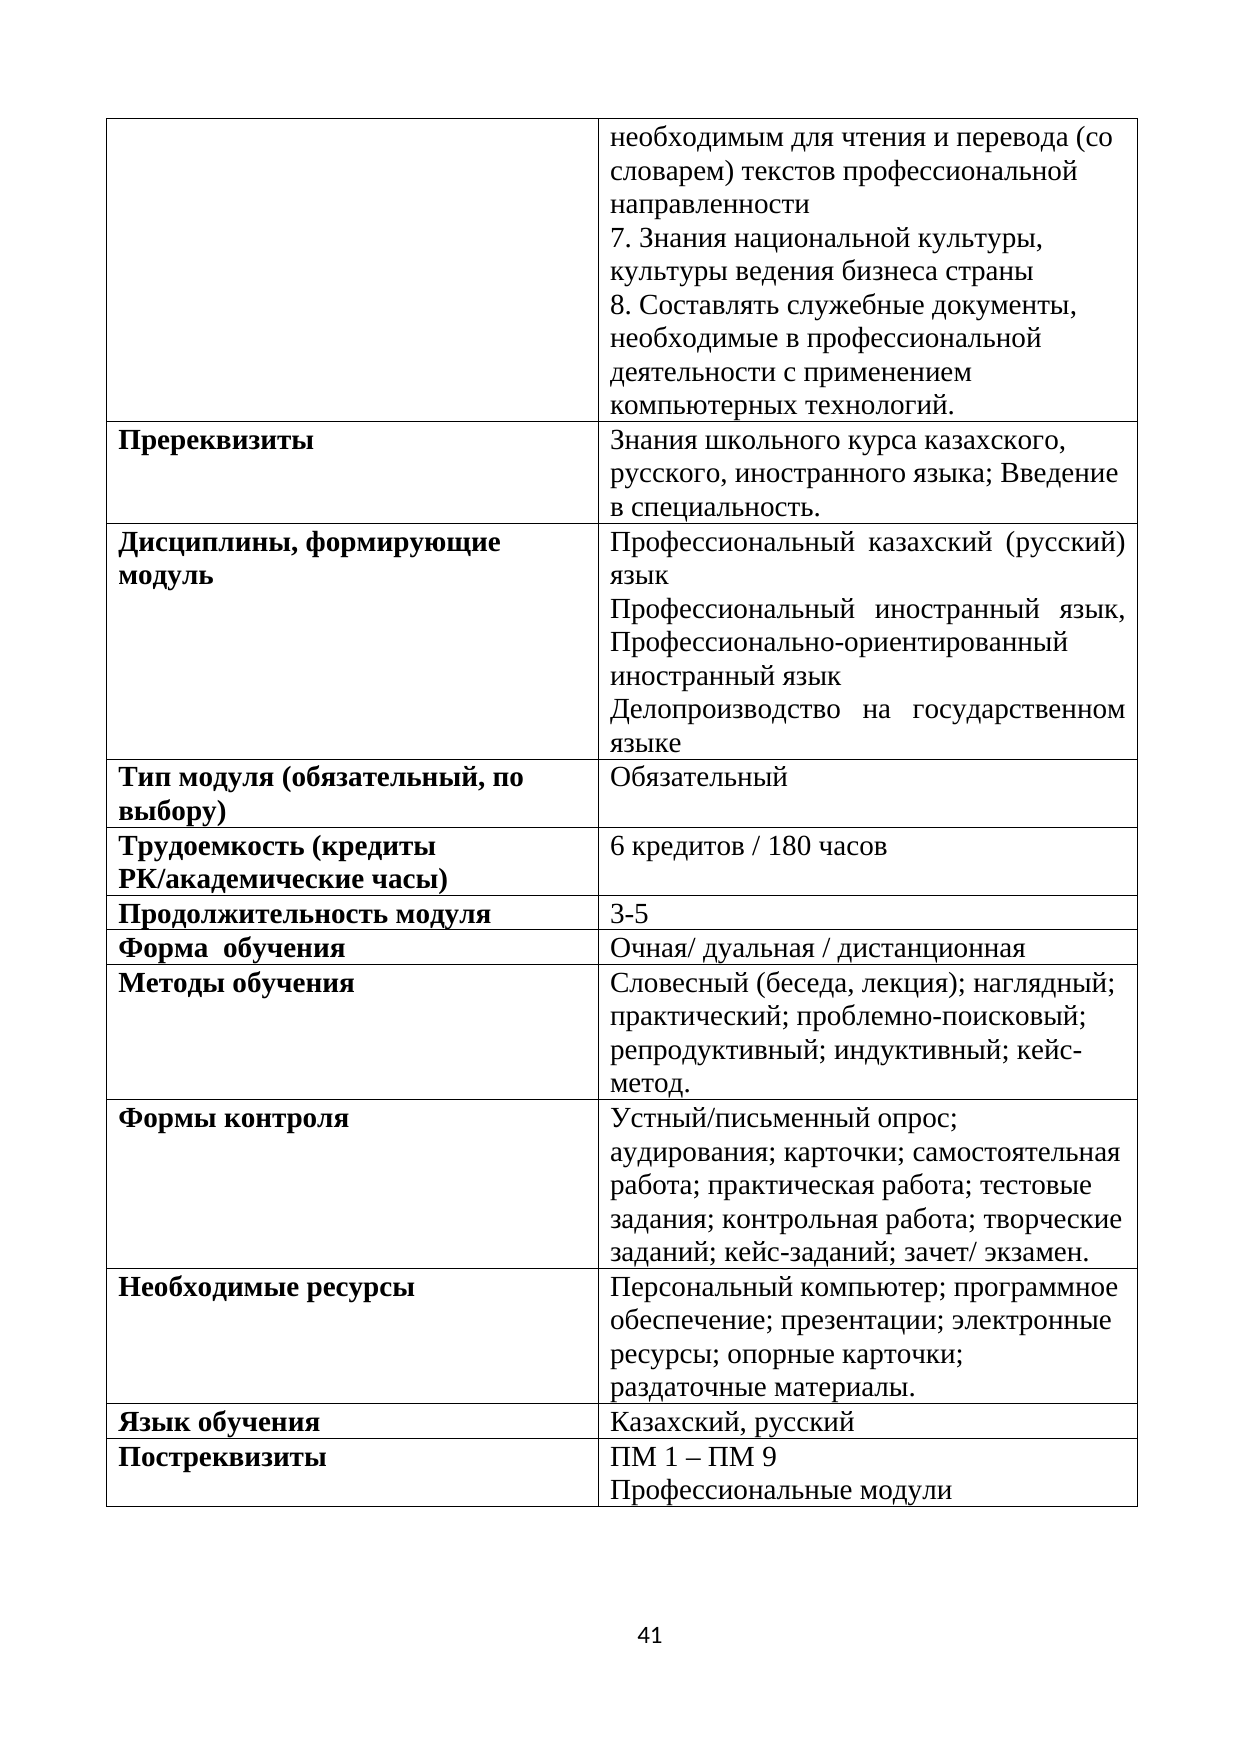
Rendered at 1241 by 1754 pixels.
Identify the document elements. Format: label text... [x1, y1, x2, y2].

table_cell Обязательный [599, 760, 1137, 827]
table_cell Тип модуля (обязательный, по выбору) [107, 760, 598, 827]
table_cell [107, 119, 598, 421]
table_cell Устный/письменный опрос; аудирования; карточки; самостоятельная работа; практическая работа; тестовые задания; контрольная работа; творческие заданий; кейс-заданий; зачет/ экзамен. [599, 1100, 1137, 1268]
table_cell Необходимые ресурсы [107, 1269, 598, 1403]
table_cell Методы обучения [107, 965, 598, 1099]
table_cell Профессиональный казахский (русский) язык Профессиональный иностранный язык, Профессионально-ориентированный иностранный язык Делопроизводство на государственном языке [599, 524, 1137, 758]
table_cell Словесный (беседа, лекция); наглядный; практический; проблемно-поисковый; репродуктивный; индуктивный; кейс-метод. [599, 965, 1137, 1099]
table_cell Трудоемкость (кредиты РК/академические часы) [107, 828, 598, 895]
table_cell 3-5 [599, 896, 1137, 929]
table_cell Постреквизиты [107, 1439, 598, 1506]
table_cell 6 кредитов / 180 часов [599, 828, 1137, 895]
table_cell Дисциплины, формирующие модуль [107, 524, 598, 758]
table_cell ПМ 1 – ПМ 9 Профессиональные модули [599, 1439, 1137, 1506]
table_cell Очная/ дуальная / дистанционная [599, 930, 1137, 964]
table_cell Знания школьного курса казахского, русского, иностранного языка; Введение в специальность. [599, 422, 1137, 523]
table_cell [599, 119, 1137, 421]
table_cell Продолжительность модуля [107, 896, 598, 929]
table_cell Персональный компьютер; программное обеспечение; презентации; электронные ресурсы; опорные карточки; раздаточные материалы. [599, 1269, 1137, 1403]
table_cell Формы контроля [107, 1100, 598, 1268]
table_cell Форма обучения [107, 930, 598, 964]
table_cell Казахский, русский [599, 1404, 1137, 1438]
table_cell Пререквизиты [107, 422, 598, 523]
table_cell Язык обучения [107, 1404, 598, 1438]
